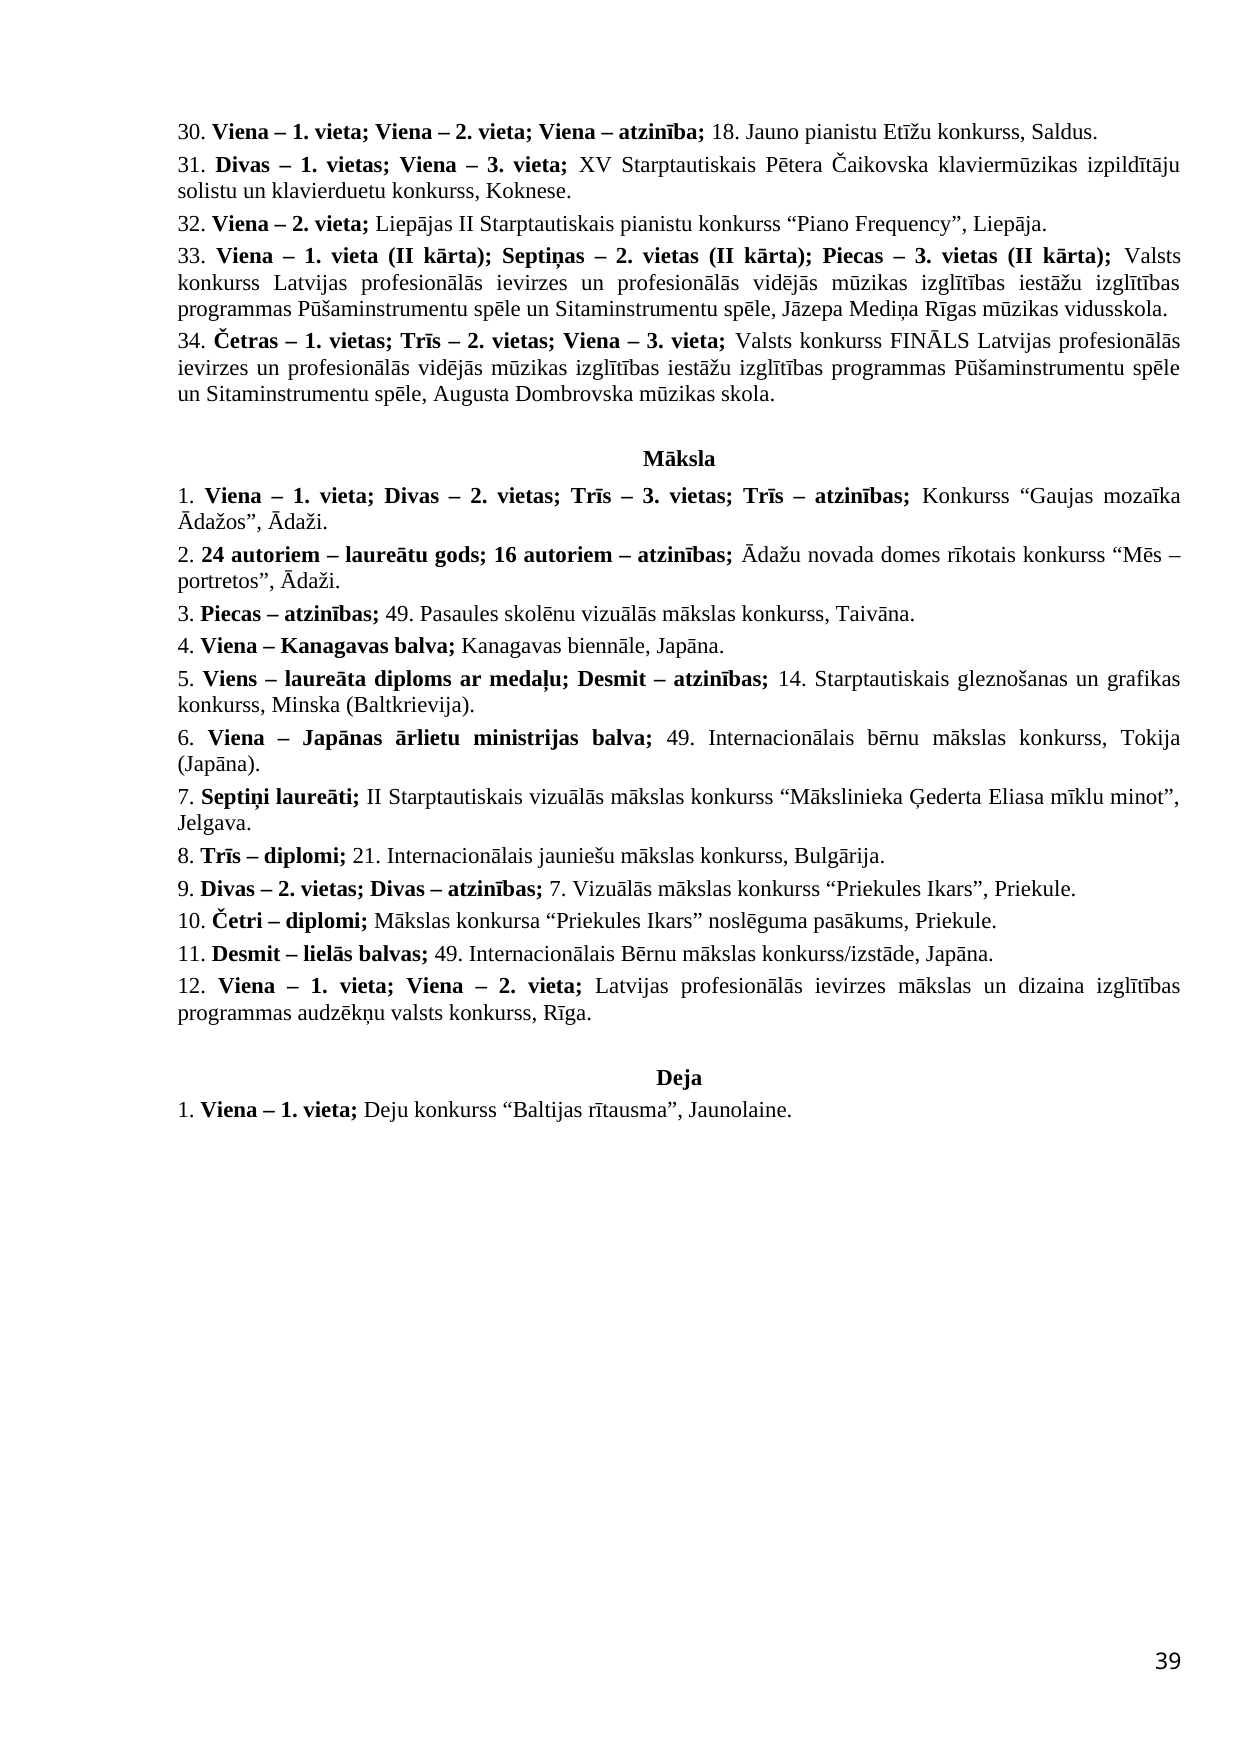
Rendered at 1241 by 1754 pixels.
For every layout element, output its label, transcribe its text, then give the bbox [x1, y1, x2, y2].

text 33. Viena – 1. vieta (II kārta); Septiņas – 2. vietas (II kārta); Piecas – 3. vietas (II kārta); Valsts konkurss Latvijas profesionālās ievirzes un profesionālās vidējās mūzikas izglītības iestāžu izglītības programmas Pūšaminstrumentu spēle un Sitaminstrumentu spēle, Jāzepa Mediņa Rīgas mūzikas vidusskola. [177, 242, 1181, 321]
text 34. Četras – 1. vietas; Trīs – 2. vietas; Viena – 3. vieta; Valsts konkurss FINĀLS Latvijas profesionālās ievirzes un profesionālās vidējās mūzikas izglītības iestāžu izglītības programmas Pūšaminstrumentu spēle un Sitaminstrumentu spēle, Augusta Dombrovska mūzikas skola. [177, 328, 1181, 407]
text 7. Septiņi laureāti; II Starptautiskais vizuālās mākslas konkurss “Mākslinieka Ģederta Eliasa mīklu minot”, Jelgava. [177, 783, 1181, 836]
text Māksla [177, 446, 1181, 472]
text 10. Četri – diplomi; Mākslas konkursa “Priekules Ikars” noslēguma pasākums, Priekule. [177, 907, 1181, 933]
text 12. Viena – 1. vieta; Viena – 2. vieta; Latvijas profesionālās ievirzes mākslas un dizaina izglītības programmas audzēkņu valsts konkurss, Rīga. [177, 972, 1181, 1025]
text 32. Viena – 2. vieta; Liepājas II Starptautiskais pianistu konkurss “Piano Frequency”, Liepāja. [177, 210, 1181, 236]
text 2. 24 autoriem – laureātu gods; 16 autoriem – atzinības; Ādažu novada domes rīkotais konkurss “Mēs – portretos”, Ādaži. [177, 541, 1181, 594]
text 4. Viena – Kanagavas balva; Kanagavas biennāle, Japāna. [177, 632, 1181, 659]
text 31. Divas – 1. vietas; Viena – 3. vieta; XV Starptautiskais Pētera Čaikovska klaviermūzikas izpildītāju solistu un klavierduetu konkurss, Koknese. [177, 151, 1181, 203]
text Deja [177, 1064, 1181, 1090]
text 1. Viena – 1. vieta; Divas – 2. vietas; Trīs – 3. vietas; Trīs – atzinības; Konkurss “Gaujas mozaīka Ādažos”, Ādaži. [177, 482, 1181, 535]
text 8. Trīs – diplomi; 21. Internacionālais jauniešu mākslas konkurss, Bulgārija. [177, 842, 1181, 868]
text 1. Viena – 1. vieta; Deju konkurss “Baltijas rītausma”, Jaunolaine. [177, 1097, 1181, 1123]
text 30. Viena – 1. vieta; Viena – 2. vieta; Viena – atzinība; 18. Jauno pianistu Etīžu konkurss, Saldus. [177, 118, 1181, 144]
text 5. Viens – laureāta diploms ar medaļu; Desmit – atzinības; 14. Starptautiskais gleznošanas un grafikas konkurss, Minska (Baltkrievija). [177, 665, 1181, 718]
text 3. Piecas – atzinības; 49. Pasaules skolēnu vizuālās mākslas konkurss, Taivāna. [177, 600, 1181, 626]
text 9. Divas – 2. vietas; Divas – atzinības; 7. Vizuālās mākslas konkurss “Priekules Ikars”, Priekule. [177, 874, 1181, 901]
text 11. Desmit – lielās balvas; 49. Internacionālais Bērnu mākslas konkurss/izstāde, Japāna. [177, 940, 1181, 966]
text 6. Viena – Japānas ārlietu ministrijas balva; 49. Internacionālais bērnu mākslas konkurss, Tokija (Japāna). [177, 724, 1181, 777]
